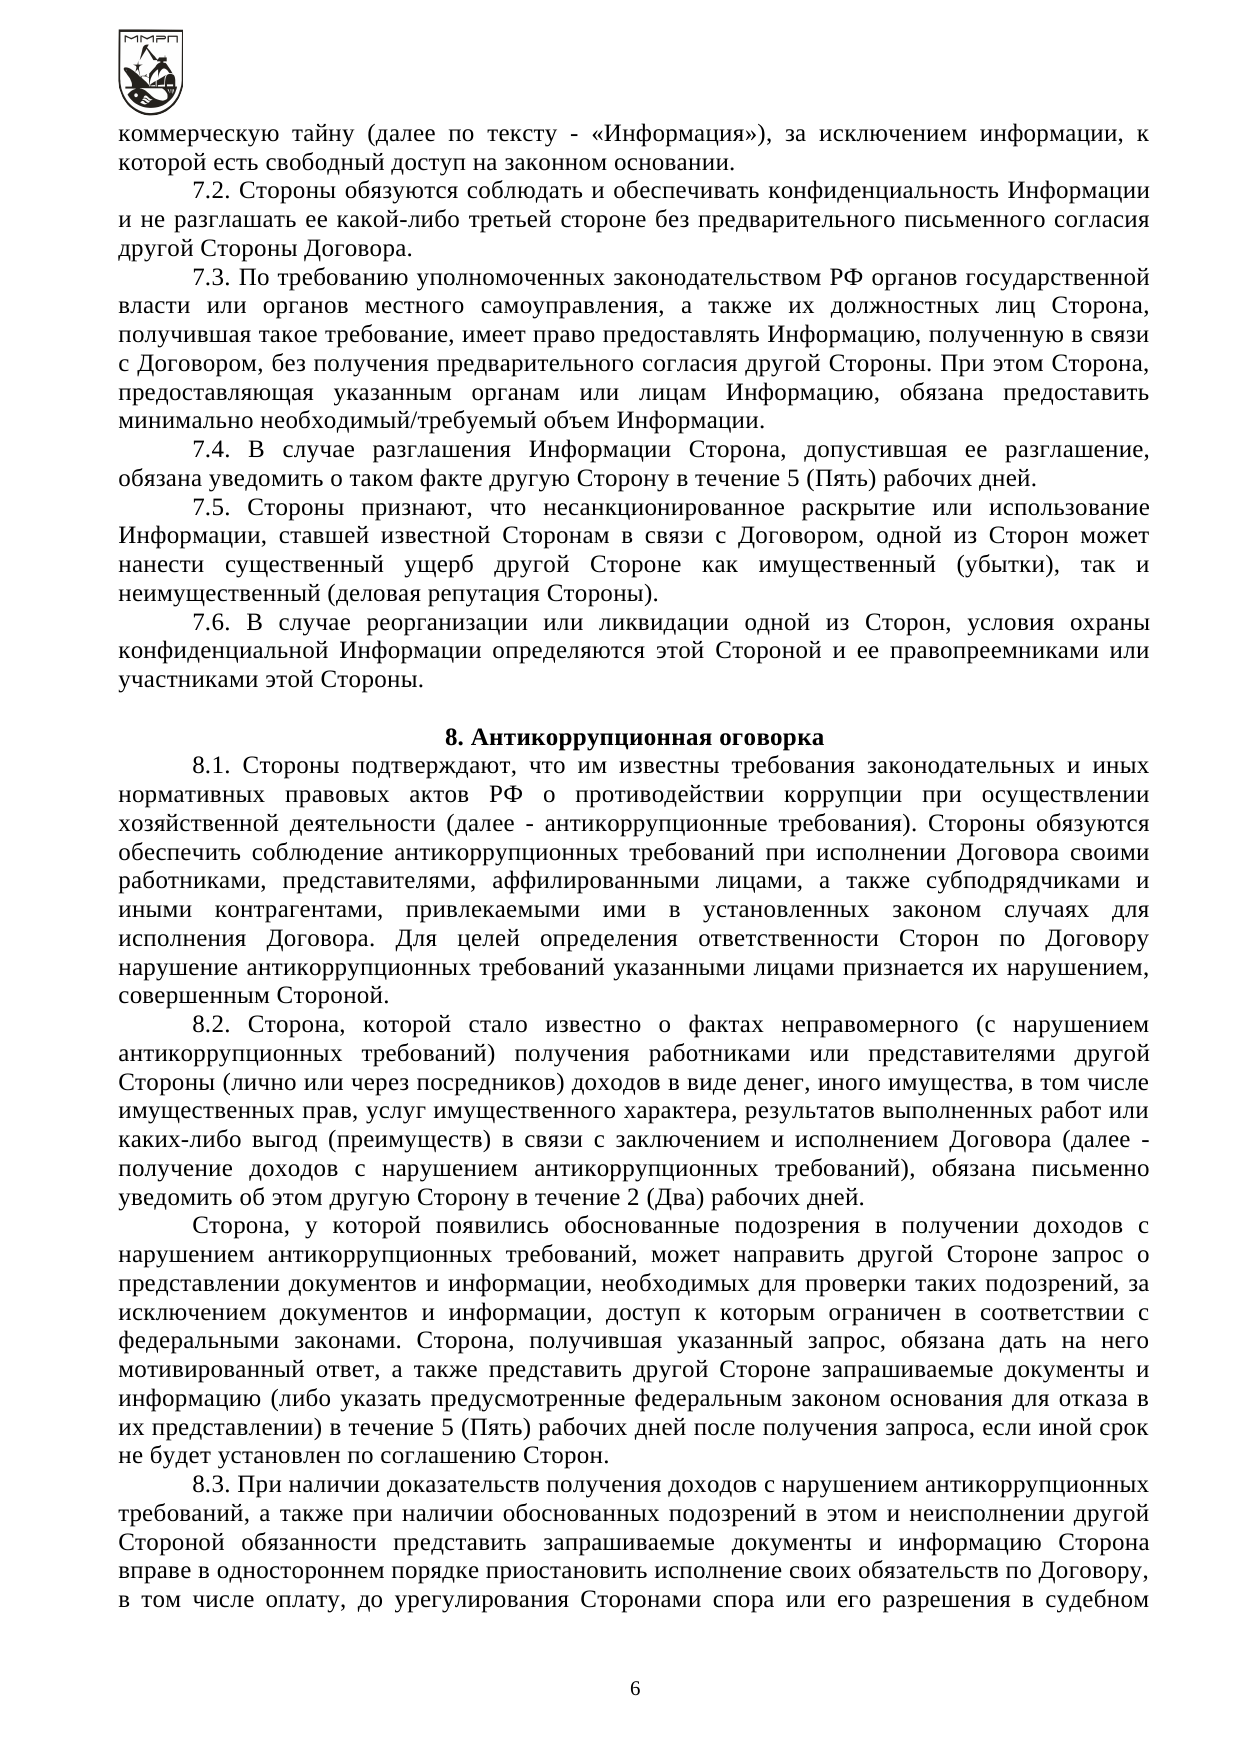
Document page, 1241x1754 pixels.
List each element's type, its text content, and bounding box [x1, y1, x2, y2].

text 7.6. В случае реорганизации или ликвидации одной из Сторон, условия охраны конфиденциальной Информации определяются этой Стороной и ее правопреемниками или участниками этой Стороны. [118, 607, 1152, 693]
text 7.5. Стороны признают, что несанкционированное раскрытие или использование Информации, ставшей известной Сторонам в связи с Договором, одной из Сторон может нанести существенный ущерб другой Стороне как имущественный (убытки), так и неимущественный (деловая репутация Стороны). [118, 492, 1152, 607]
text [118, 118, 1152, 176]
text Сторона, у которой появились обоснованные подозрения в получении доходов с нарушением антикоррупционных требований, может направить другой Стороне запрос о представлении документов и информации, необходимых для проверки таких подозрений, за исключением документов и информации, доступ к которым ограничен в соответствии с федеральными законами. Сторона, получившая указанный запрос, обязана дать на него мотивированный ответ, а также представить другой Стороне запрашиваемые документы и информацию (либо указать предусмотренные федеральным законом основания для отказа в их представлении) в течение 5 (Пять) рабочих дней после получения запроса, если иной срок не будет установлен по соглашению Сторон. [118, 1211, 1152, 1469]
text 8.1. Стороны подтверждают, что им известны требования законодательных и иных нормативных правовых актов РФ о противодействии коррупции при осуществлении хозяйственной деятельности (далее - антикоррупционные требования). Стороны обязуются обеспечить соблюдение антикоррупционных требований при исполнении Договора своими работниками, представителями, аффилированными лицами, а также субподрядчиками и иными контрагентами, привлекаемыми ими в установленных законом случаях для исполнения Договора. Для целей определения ответственности Сторон по Договору нарушение антикоррупционных требований указанными лицами признается их нарушением, совершенным Стороной. [118, 751, 1152, 1009]
text 7.4. В случае разглашения Информации Сторона, допустившая ее разглашение, обязана уведомить о таком факте другую Сторону в течение 5 (Пять) рабочих дней. [118, 434, 1152, 492]
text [118, 1469, 1152, 1613]
text 8.2. Сторона, которой стало известно о фактах неправомерного (с нарушением антикоррупционных требований) получения работниками или представителями другой Стороны (лично или через посредников) доходов в виде денег, иного имущества, в том числе имущественных прав, услуг имущественного характера, результатов выполненных работ или каких-либо выгод (преимуществ) в связи с заключением и исполнением Договора (далее - получение доходов с нарушением антикоррупционных требований), обязана письменно уведомить об этом другую Сторону в течение 2 (Два) рабочих дней. [118, 1009, 1152, 1211]
text 8. Антикоррупционная оговорка [118, 722, 1152, 751]
text 7.2. Стороны обязуются соблюдать и обеспечивать конфиденциальность Информации и не разглашать ее какой-либо третьей стороне без предварительного письменного согласия другой Стороны Договора. [118, 176, 1152, 262]
text 7.3. По требованию уполномоченных законодательством РФ органов государственной власти или органов местного самоуправления, а также их должностных лиц Сторона, получившая такое требование, имеет право предоставлять Информацию, полученную в связи с Договором, без получения предварительного согласия другой Стороны. При этом Сторона, предоставляющая указанным органам или лицам Информацию, обязана предоставить минимально необходимый/требуемый объем Информации. [118, 262, 1152, 434]
